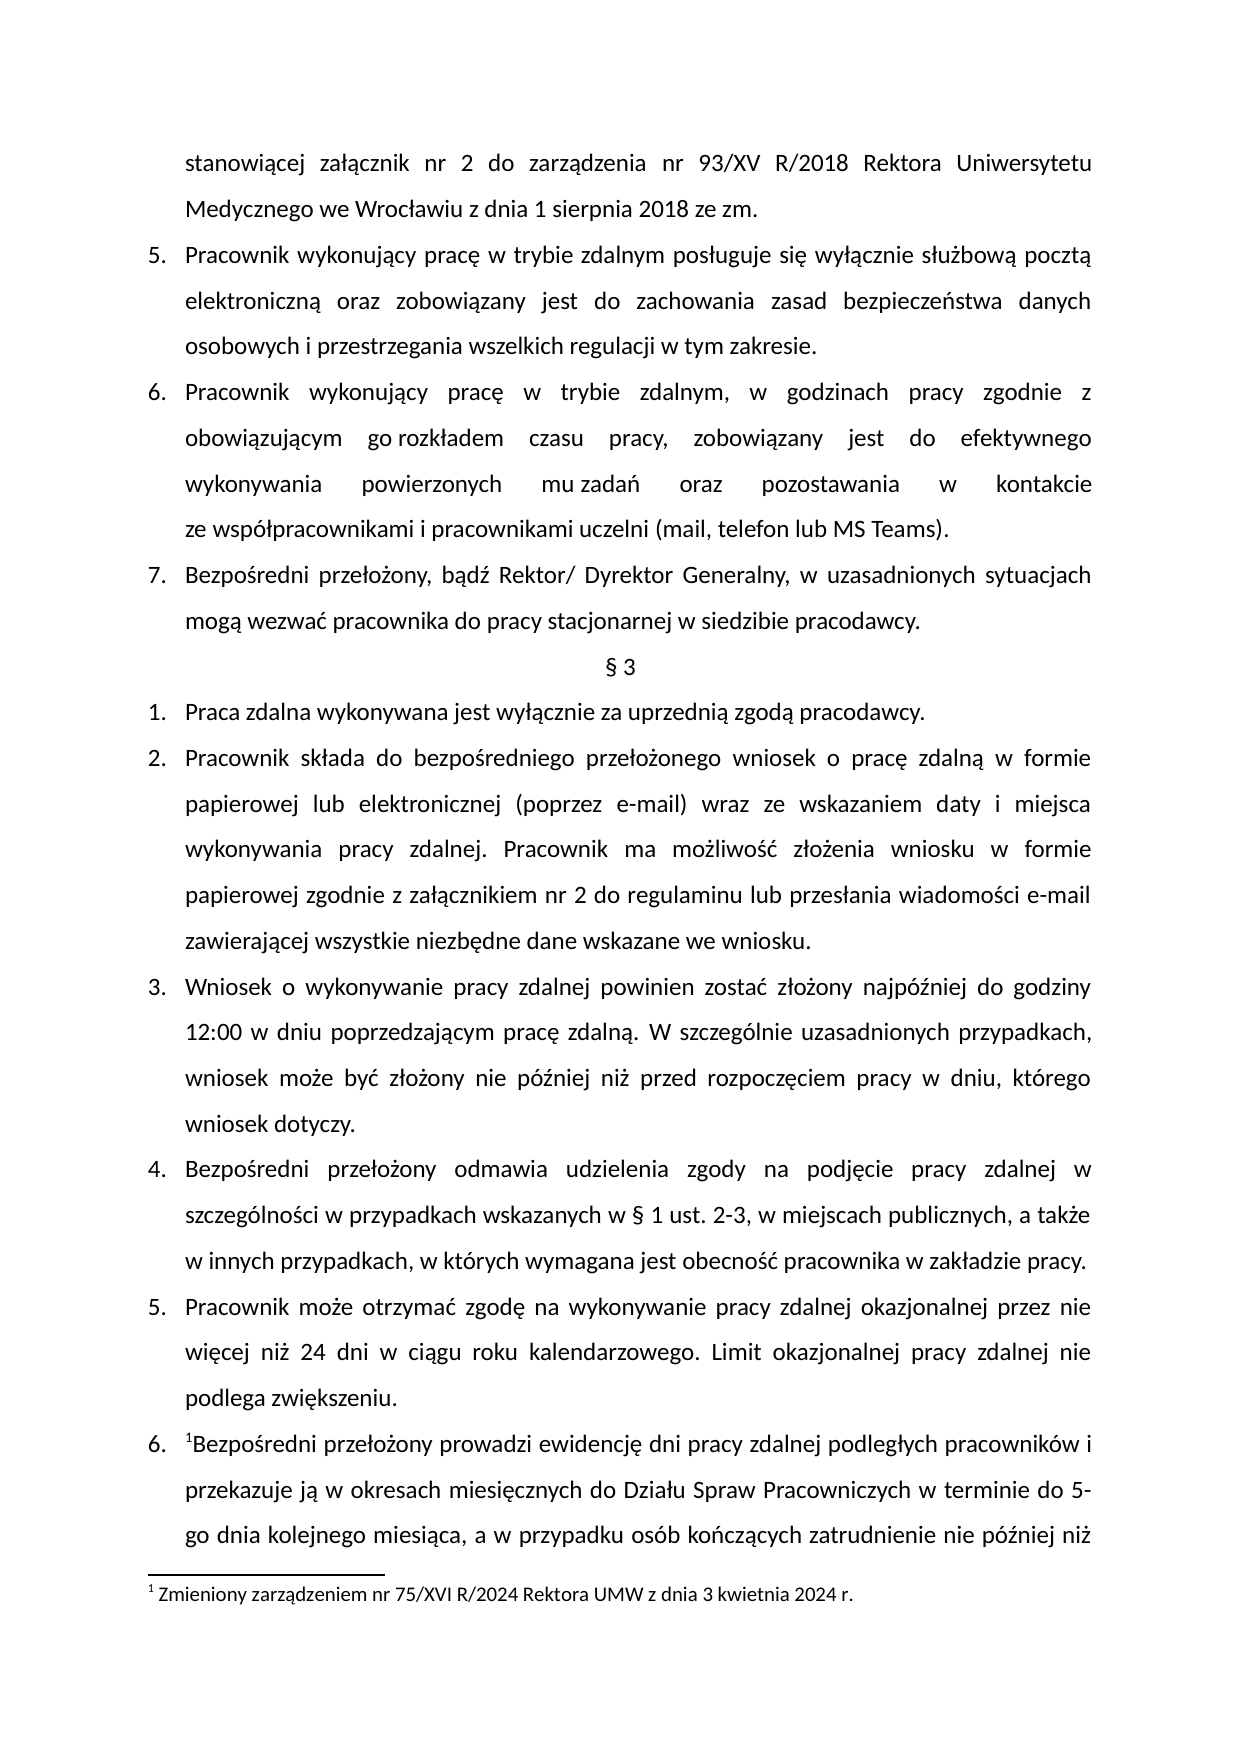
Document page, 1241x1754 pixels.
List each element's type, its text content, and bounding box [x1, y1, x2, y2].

list Bezpośredni przełożony odmawia udzielenia zgody na podjęcie pracy zdalnej w szczególności w przypadkach wskazanych w § 1 ust. 2-3, w miejscach publicznych, a także w innych przypadkach, w których wymagana jest obecność pracownika w zakładzie pracy. [148, 1154, 1093, 1276]
list Pracownik wykonujący pracę w trybie zdalnym, w godzinach pracy zgodnie z obowiązującym go rozkładem czasu pracy, zobowiązany jest do efektywnego wykonywania powierzonych mu zadań oraz pozostawania w kontakcie ze współpracownikami i pracownikami uczelni (mail, telefon lub MS Teams). [148, 376, 1093, 544]
list Praca zdalna wykonywana jest wyłącznie za uprzednią zgodą pracodawcy. [148, 696, 1093, 727]
text § 3 [148, 651, 1093, 681]
list Bezpośredni przełożony, bądź Rektor/ Dyrektor Generalny, w uzasadnionych sytuacjach mogą wezwać pracownika do pracy stacjonarnej w siedzibie pracodawcy. [148, 559, 1093, 635]
list Pracownik może otrzymać zgodę na wykonywanie pracy zdalnej okazjonalnej przez nie więcej niż 24 dni w ciągu roku kalendarzowego. Limit okazjonalnej pracy zdalnej nie podlega zwiększeniu. [148, 1291, 1093, 1413]
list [148, 148, 1093, 224]
list Wniosek o wykonywanie pracy zdalnej powinien zostać złożony najpóźniej do godziny 12:00 w dniu poprzedzającym pracę zdalną. W szczególnie uzasadnionych przypadkach, wniosek może być złożony nie później niż przed rozpoczęciem pracy w dniu, którego wniosek dotyczy. [148, 971, 1093, 1138]
list Pracownik składa do bezpośredniego przełożonego wniosek o pracę zdalną w formie papierowej lub elektronicznej (poprzez e-mail) wraz ze wskazaniem daty i miejsca wykonywania pracy zdalnej. Pracownik ma możliwość złożenia wniosku w formie papierowej zgodnie z załącznikiem nr 2 do regulaminu lub przesłania wiadomości e-mail zawierającej wszystkie niezbędne dane wskazane we wniosku. [148, 742, 1093, 956]
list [148, 1428, 1093, 1550]
list Pracownik wykonujący pracę w trybie zdalnym posługuje się wyłącznie służbową pocztą elektroniczną oraz zobowiązany jest do zachowania zasad bezpieczeństwa danych osobowych i przestrzegania wszelkich regulacji w tym zakresie. [148, 239, 1093, 361]
